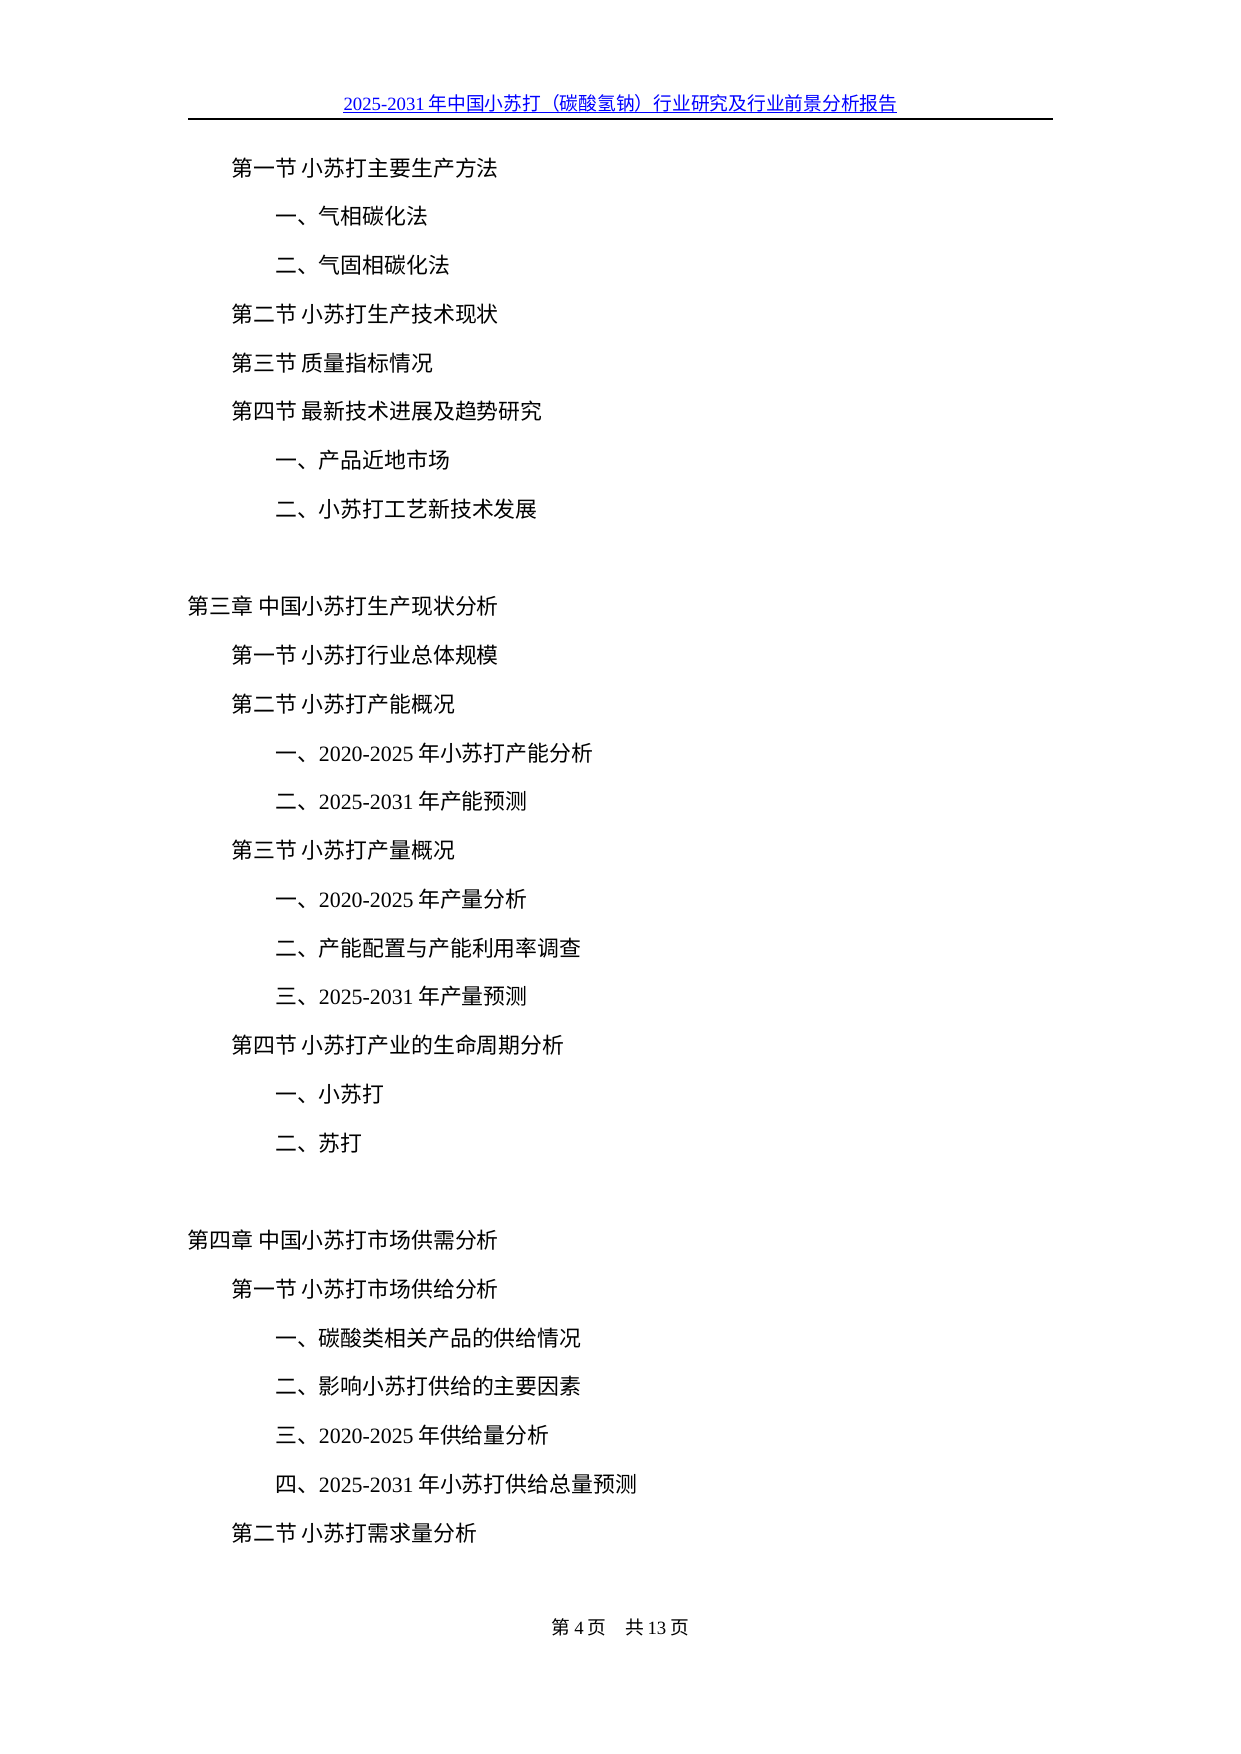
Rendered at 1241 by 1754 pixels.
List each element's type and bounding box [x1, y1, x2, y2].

text [187, 150, 1053, 1548]
